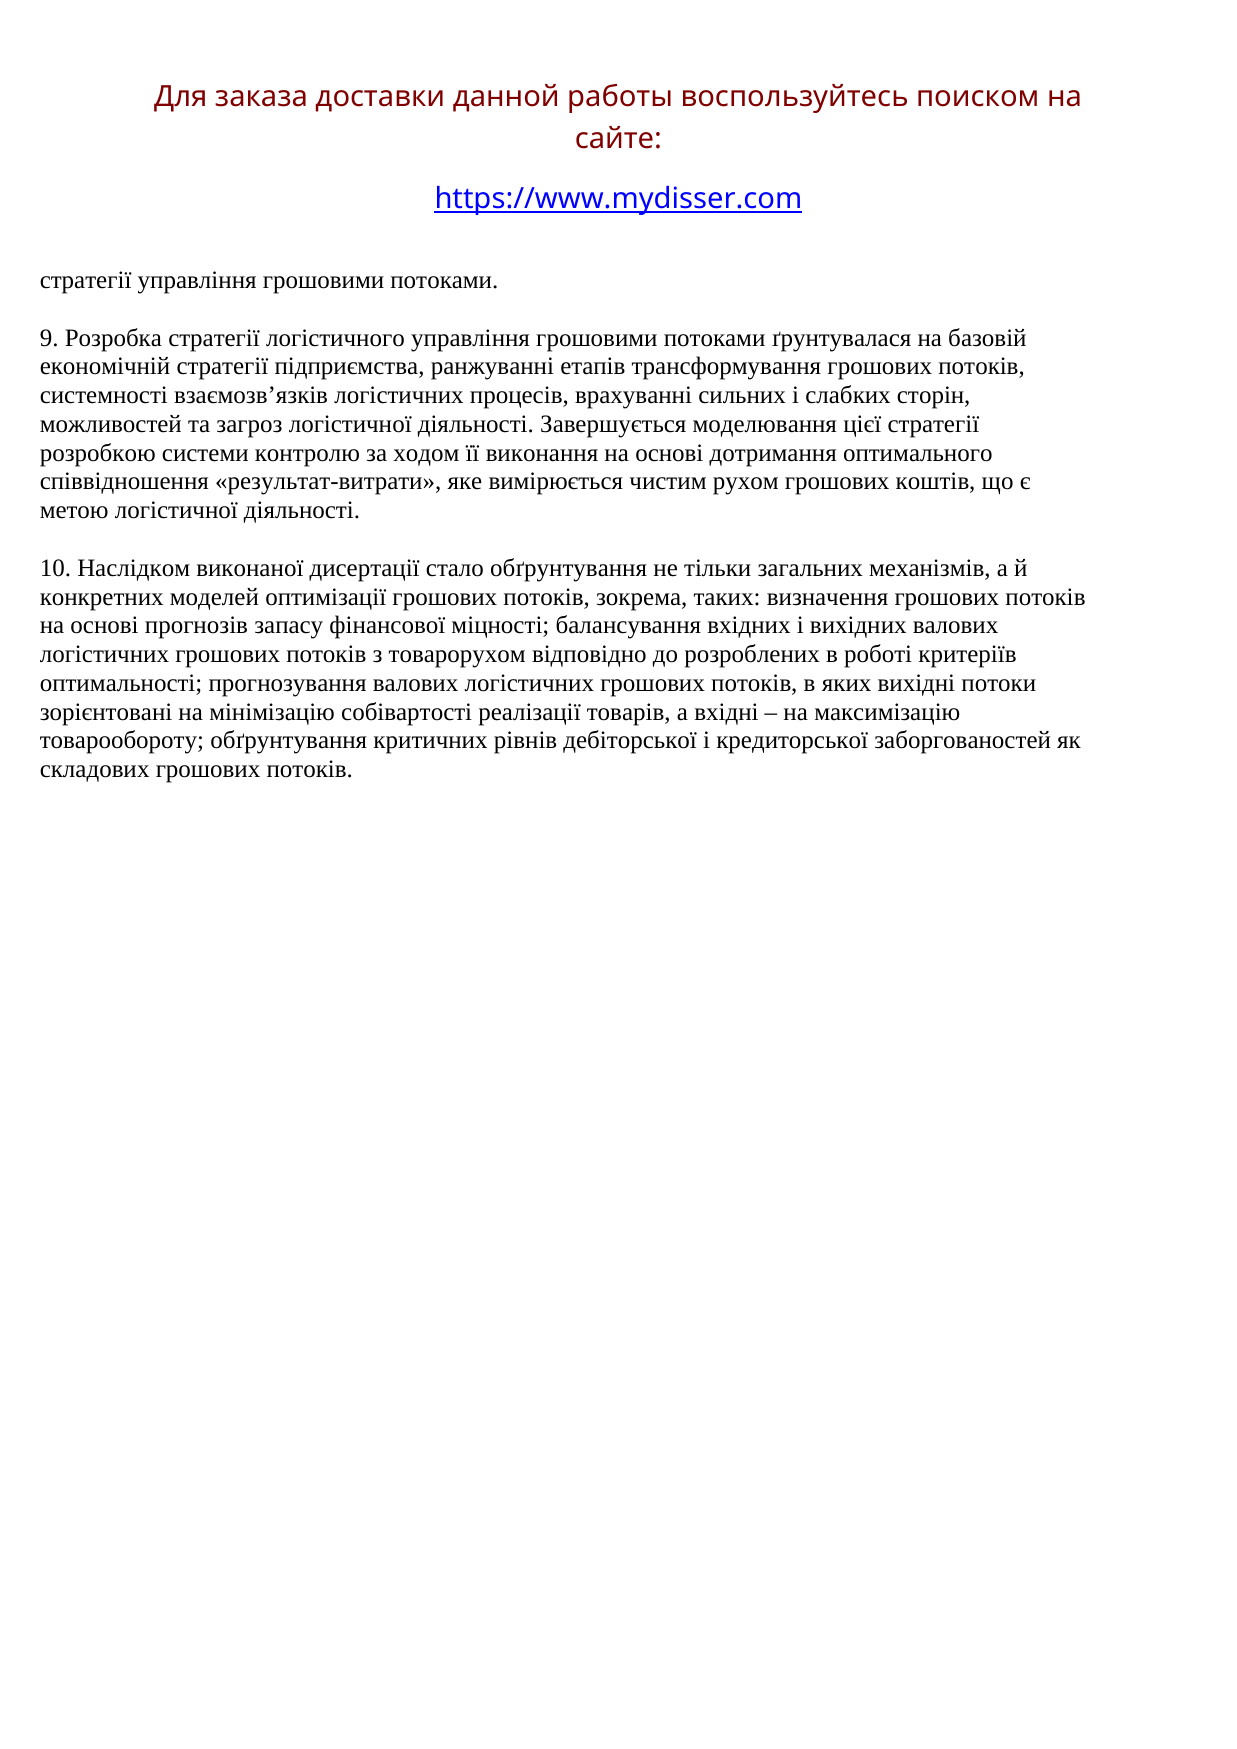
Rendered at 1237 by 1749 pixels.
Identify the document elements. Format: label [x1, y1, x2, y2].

table_cell [40, 236, 1086, 783]
